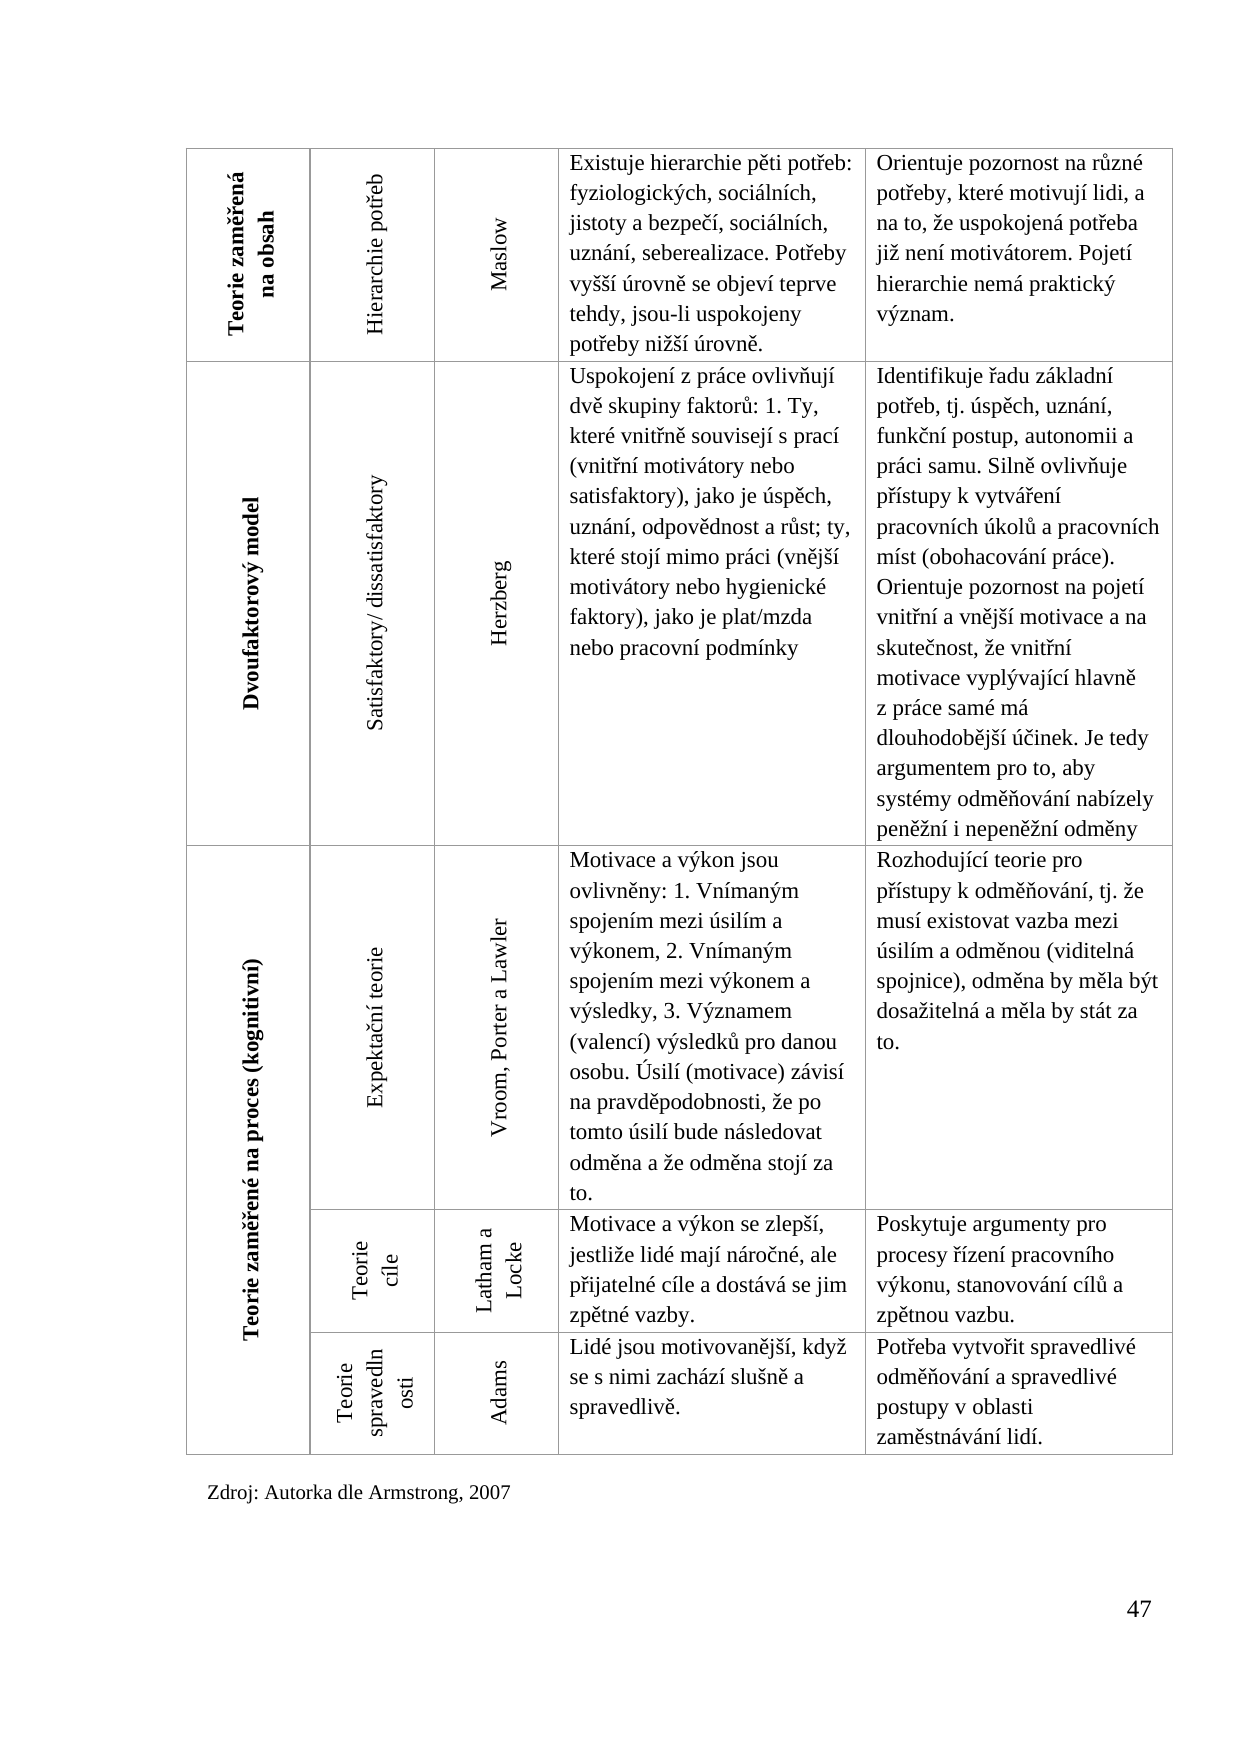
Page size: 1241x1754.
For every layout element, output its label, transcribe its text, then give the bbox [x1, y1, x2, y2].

table_cell Uspokojení z práce ovlivňují dvě skupiny faktorů: 1. Ty, které vnitřně souvisejí s prací (vnitřní motivátory nebo satisfaktory), jako je úspěch, uznání, odpovědnost a růst; ty, které stojí mimo práci (vnější motivátory nebo hygienické faktory), jako je plat/mzda nebo pracovní podmínky [559, 362, 865, 845]
table_cell Teorie spravedlnosti [311, 1333, 434, 1454]
table_cell Orientuje pozornost na různé potřeby, které motivují lidi, a na to, že uspokojená potřeba již není motivátorem. Pojetí hierarchie nemá praktický význam. [866, 149, 1172, 361]
table_cell Herzberg [435, 362, 558, 845]
table_cell Vroom, Porter a Lawler [435, 846, 558, 1209]
table_cell Teorie zaměřená na obsah [187, 149, 309, 361]
table_cell Teorie zaměřené na proces (kognitivní) [187, 846, 309, 1454]
table_cell Satisfaktory/ dissatisfaktory [311, 362, 434, 845]
table_cell Motivace a výkon jsou ovlivněny: 1. Vnímaným spojením mezi úsilím a výkonem, 2. Vnímaným spojením mezi výkonem a výsledky, 3. Významem (valencí) výsledků pro danou osobu. Úsilí (motivace) závisí na pravděpodobnosti, že po tomto úsilí bude následovat odměna a že odměna stojí za to. [559, 846, 865, 1209]
table_cell Latham a Locke [435, 1210, 558, 1332]
table_cell Poskytuje argumenty pro procesy řízení pracovního výkonu, stanovování cílů a zpětnou vazbu. [866, 1210, 1172, 1332]
table_cell Expektační teorie [311, 846, 434, 1209]
table_cell Lidé jsou motivovanější, když se s nimi zachází slušně a spravedlivě. [559, 1333, 865, 1454]
table_cell Dvoufaktorový model [187, 362, 309, 845]
table_cell Existuje hierarchie pěti potřeb: fyziologických, sociálních, jistoty a bezpečí, sociálních, uznání, seberealizace. Potřeby vyšší úrovně se objeví teprve tehdy, jsou-li uspokojeny potřeby nižší úrovně. [559, 149, 865, 361]
table_cell Adams [435, 1333, 558, 1454]
table_cell Rozhodující teorie pro přístupy k odměňování, tj. že musí existovat vazba mezi úsilím a odměnou (viditelná spojnice), odměna by měla být dosažitelná a měla by stát za to. [866, 846, 1172, 1209]
table_cell Identifikuje řadu základní potřeb, tj. úspěch, uznání, funkční postup, autonomii a práci samu. Silně ovlivňuje přístupy k vytváření pracovních úkolů a pracovních míst (obohacování práce). Orientuje pozornost na pojetí vnitřní a vnější motivace a na skutečnost, že vnitřní motivace vyplývající hlavně z práce samé má dlouhodobější účinek. Je tedy argumentem pro to, aby systémy odměňování nabízely peněžní i nepeněžní odměny [866, 362, 1172, 845]
text Zdroj: Autorka dle Armstrong, 2007 [207, 1480, 1152, 1504]
table_cell Hierarchie potřeb [311, 149, 434, 361]
table_cell Potřeba vytvořit spravedlivé odměňování a spravedlivé postupy v oblasti zaměstnávání lidí. [866, 1333, 1172, 1454]
table_cell Motivace a výkon se zlepší, jestliže lidé mají náročné, ale přijatelné cíle a dostává se jim zpětné vazby. [559, 1210, 865, 1332]
table_cell Maslow [435, 149, 558, 361]
table_cell Teorie cíle [311, 1210, 434, 1332]
